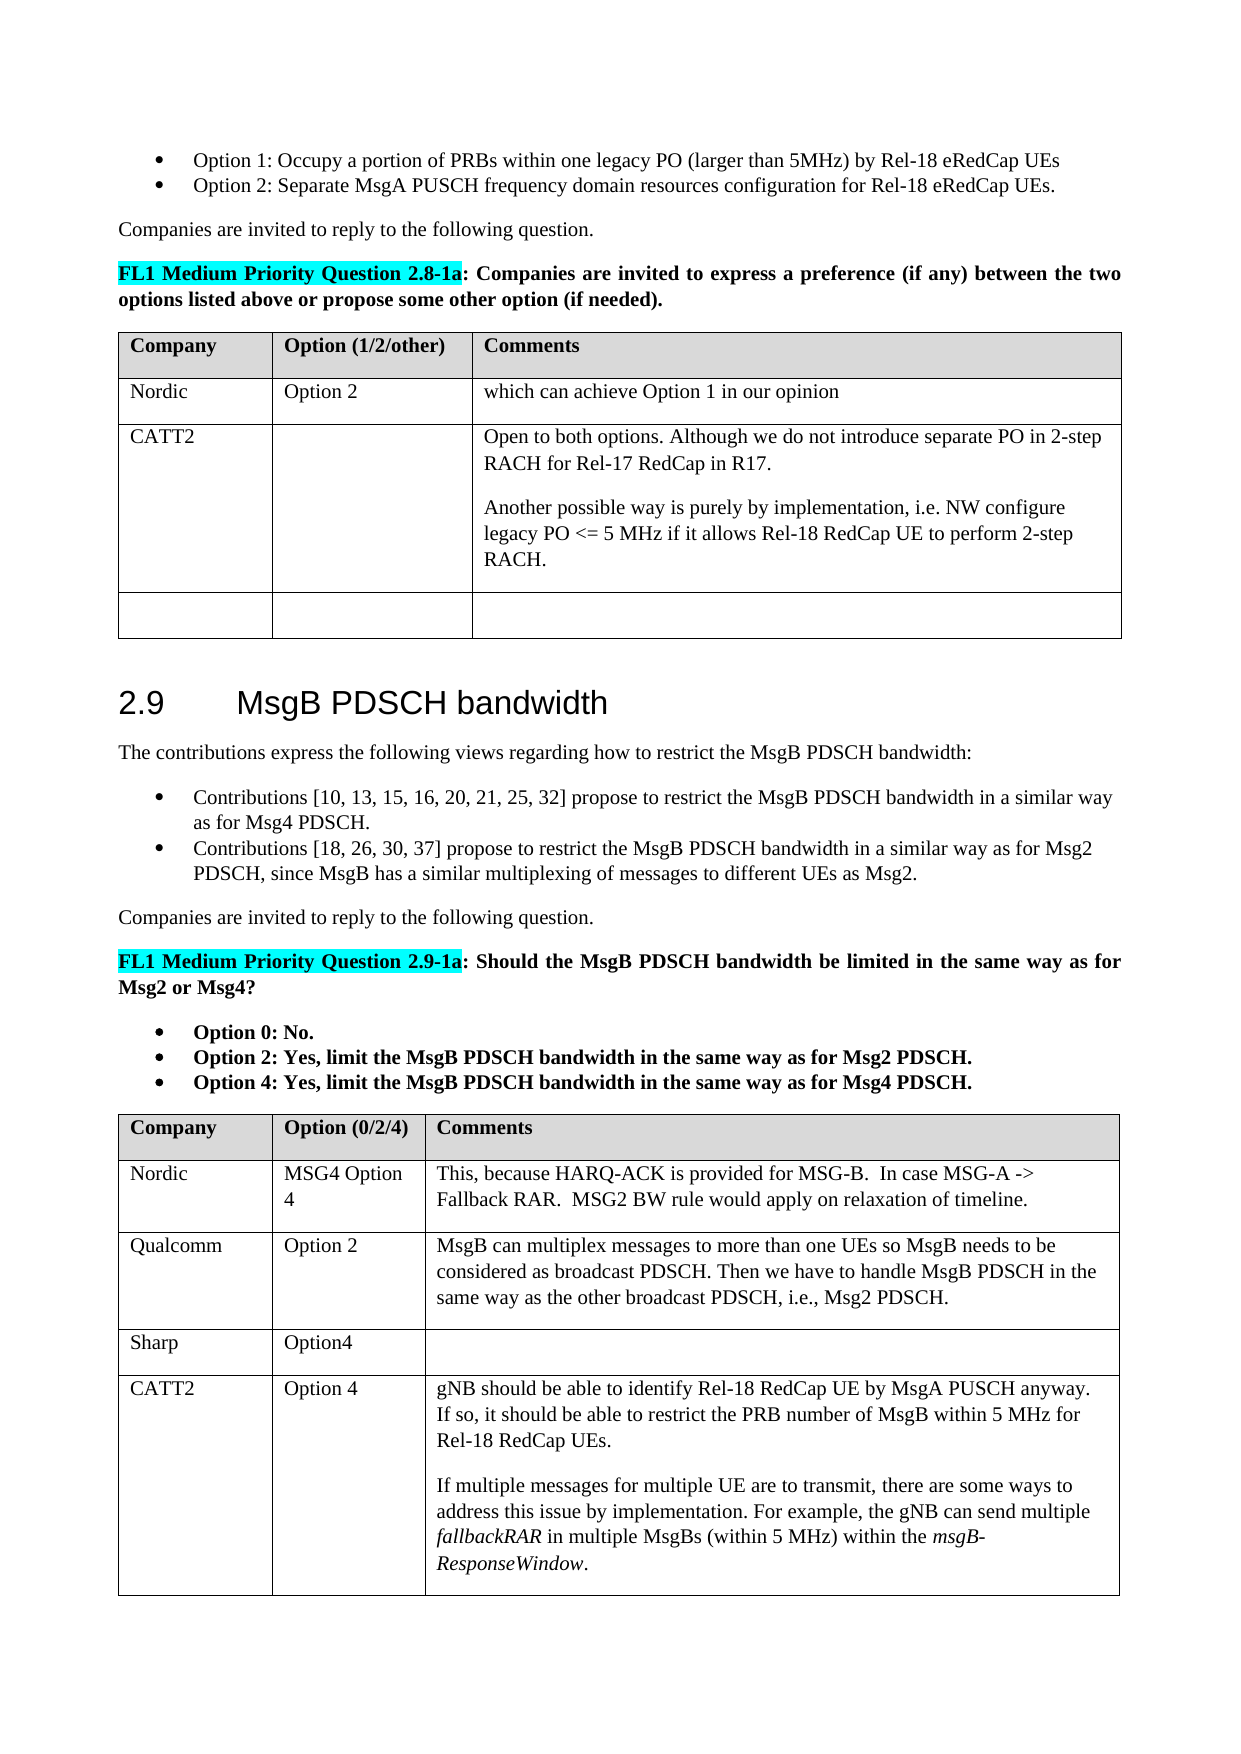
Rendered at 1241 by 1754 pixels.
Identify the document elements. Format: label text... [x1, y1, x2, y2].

text Companies are invited to reply to the following question. [118, 217, 1122, 241]
table_cell [426, 1330, 1119, 1375]
table_cell [119, 593, 272, 637]
table_header Company [119, 333, 272, 378]
text The contributions express the following views regarding how to restrict the MsgB PDSCH bandwidth: [118, 740, 1122, 764]
table_cell Qualcomm [119, 1233, 272, 1329]
list Contributions [10, 13, 15, 16, 20, 21, 25, 32] propose to restrict the MsgB PDSCH bandwidth in a similar way as for Msg4 PDSCH. [156, 785, 1122, 834]
table_cell Nordic [119, 1161, 272, 1232]
table_cell [273, 425, 472, 592]
table_cell Sharp [119, 1330, 272, 1375]
list Option 4: Yes, limit the MsgB PDSCH bandwidth in the same way as for Msg4 PDSCH. [156, 1070, 1122, 1094]
table_cell [473, 593, 1121, 637]
table_cell Nordic [119, 379, 272, 423]
table_cell This, because HARQ-ACK is provided for MSG-B. In case MSG-A -> Fallback RAR. MSG2 BW rule would apply on relaxation of timeline. [426, 1161, 1119, 1232]
table_cell which can achieve Option 1 in our opinion [473, 379, 1121, 423]
table_cell CATT2 [119, 1376, 272, 1595]
list Option 2: Yes, limit the MsgB PDSCH bandwidth in the same way as for Msg2 PDSCH. [156, 1045, 1122, 1069]
table_header Comments [426, 1115, 1119, 1160]
table_cell MsgB can multiplex messages to more than one UEs so MsgB needs to be considered as broadcast PDSCH. Then we have to handle MsgB PDSCH in the same way as the other broadcast PDSCH, i.e., Msg2 PDSCH. [426, 1233, 1119, 1329]
table_header Company [119, 1115, 272, 1160]
table_cell MSG4 Option 4 [273, 1161, 425, 1232]
text 2.9 MsgB PDSCH bandwidth [118, 683, 1122, 722]
table_cell Option4 [273, 1330, 425, 1375]
table_header Comments [473, 333, 1121, 378]
table_header Option (1/2/other) [273, 333, 472, 378]
table_cell gNB should be able to identify Rel-18 RedCap UE by MsgA PUSCH anyway. If so, it should be able to restrict the PRB number of MsgB within 5 MHz for Rel-18 RedCap UEs. If multiple messages for multiple UE are to transmit, there are some ways to address this issue by implementation. For example, the gNB can send multiple fallbackRAR in multiple MsgBs (within 5 MHz) within the msgB-ResponseWindow. [426, 1376, 1119, 1595]
table_cell [273, 593, 472, 637]
table_cell Option 2 [273, 1233, 425, 1329]
table_cell Open to both options. Although we do not introduce separate PO in 2-step RACH for Rel-17 RedCap in R17. Another possible way is purely by implementation, i.e. NW configure legacy PO <= 5 MHz if it allows Rel-18 RedCap UE to perform 2-step RACH. [473, 425, 1121, 592]
list Contributions [18, 26, 30, 37] propose to restrict the MsgB PDSCH bandwidth in a similar way as for Msg2 PDSCH, since MsgB has a similar multiplexing of messages to different UEs as Msg2. [156, 835, 1122, 885]
text FL1 Medium Priority Question 2.9-1a: Should the MsgB PDSCH bandwidth be limited in the same way as for Msg2 or Msg4? [118, 949, 1122, 999]
text Companies are invited to reply to the following question. [118, 904, 1122, 929]
list Option 2: Separate MsgA PUSCH frequency domain resources configuration for Rel-18 eRedCap UEs. [156, 173, 1122, 197]
list Option 0: No. [156, 1020, 1122, 1044]
text FL1 Medium Priority Question 2.8-1a: Companies are invited to express a preference (if any) between the two options listed above or propose some other option (if needed). [118, 261, 1122, 311]
table_cell Option 4 [273, 1376, 425, 1595]
table_header Option (0/2/4) [273, 1115, 425, 1160]
table_cell CATT2 [119, 425, 272, 592]
table_cell Option 2 [273, 379, 472, 423]
list Option 1: Occupy a portion of PRBs within one legacy PO (larger than 5MHz) by Rel-18 eRedCap UEs [156, 147, 1122, 172]
